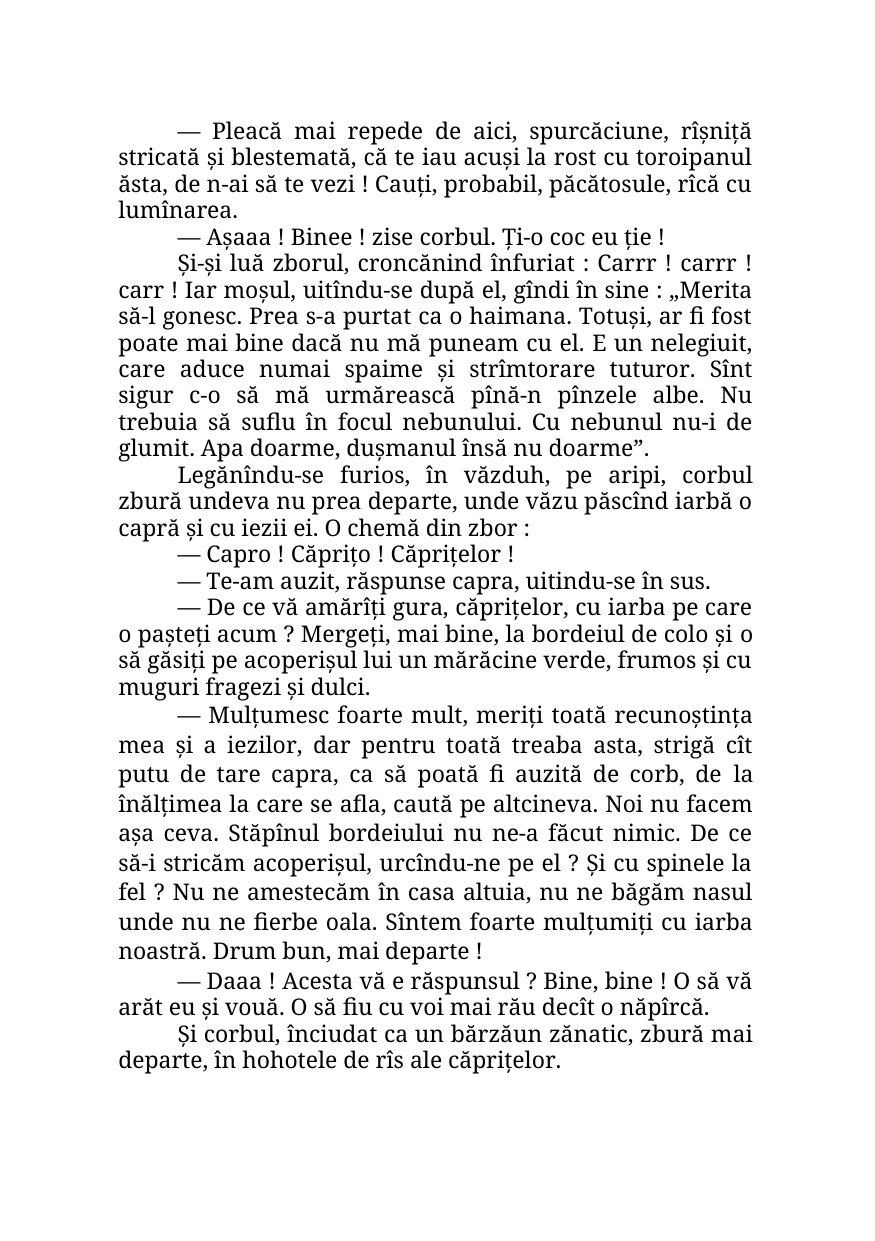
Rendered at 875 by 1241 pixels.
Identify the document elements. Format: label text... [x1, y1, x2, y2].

text — Te-am auzit, răspunse capra, uitindu-se în sus. [118, 568, 753, 594]
text — Daaa ! Acesta vă e răspunsul ? Bine, bine ! O să vă arăt eu şi vouă. O să fiu cu voi mai rău decît o năpîrcă. [118, 968, 753, 1021]
text — Capro ! Căpriţo ! Căpriţelor ! [118, 541, 753, 568]
text — Pleacă mai repede de aici, spurcăciune, rîşniţă stricată şi blestemată, că te iau acuşi la rost cu toroipanul ăsta, de n-ai să te vezi ! Cauţi, probabil, păcătosule, rîcă cu lumînarea. [118, 118, 753, 224]
text — De ce vă amărîţi gura, căpriţelor, cu iarba pe care o paşteţi acum ? Mergeţi, mai bine, la bordeiul de colo şi o să găsiţi pe acoperişul lui un mărăcine verde, frumos şi cu muguri fragezi şi dulci. [118, 594, 753, 700]
text Şi corbul, înciudat ca un bărzăun zănatic, zbură mai departe, în hohotele de rîs ale căpriţelor. [118, 1021, 753, 1074]
text Şi-şi luă zborul, croncănind înfuriat : Carrr ! carrr ! carr ! Iar moşul, uitîndu-se după el, gîndi în sine : „Merita să-l gonesc. Prea s-a purtat ca o haimana. Totuşi, ar fi fost poate mai bine dacă nu mă puneam cu el. E un nelegiuit, care aduce numai spaime şi strîmtorare tuturor. Sînt sigur c-o să mă urmărească pînă-n pînzele albe. Nu trebuia să suflu în focul nebunului. Cu nebunul nu-i de glumit. Apa doarme, duşmanul însă nu doarme”. [118, 250, 753, 462]
text Legănîndu-se furios, în văzduh, pe aripi, corbul zbură undeva nu prea departe, unde văzu păscînd iarbă o capră şi cu iezii ei. O chemă din zbor : [118, 462, 753, 541]
text — Mulţumesc foarte mult, meriţi toată recunoştinţa mea şi a iezilor, dar pentru toată treaba asta, strigă cît putu de tare capra, ca să poată fi auzită de corb, de la înălţimea la care se afla, caută pe altcineva. Noi nu facem aşa ceva. Stăpînul bordeiului nu ne-a făcut nimic. De ce să-i stricăm acoperişul, urcîndu-ne pe el ? Şi cu spinele la fel ? Nu ne amestecăm în casa altuia, nu ne băgăm nasul unde nu ne fierbe oala. Sîntem foarte mulţumiţi cu iarba noastră. Drum bun, mai departe ! [118, 700, 753, 966]
text — Aşaaa ! Binee ! zise corbul. Ţi-o coc eu ţie ! [118, 224, 753, 250]
